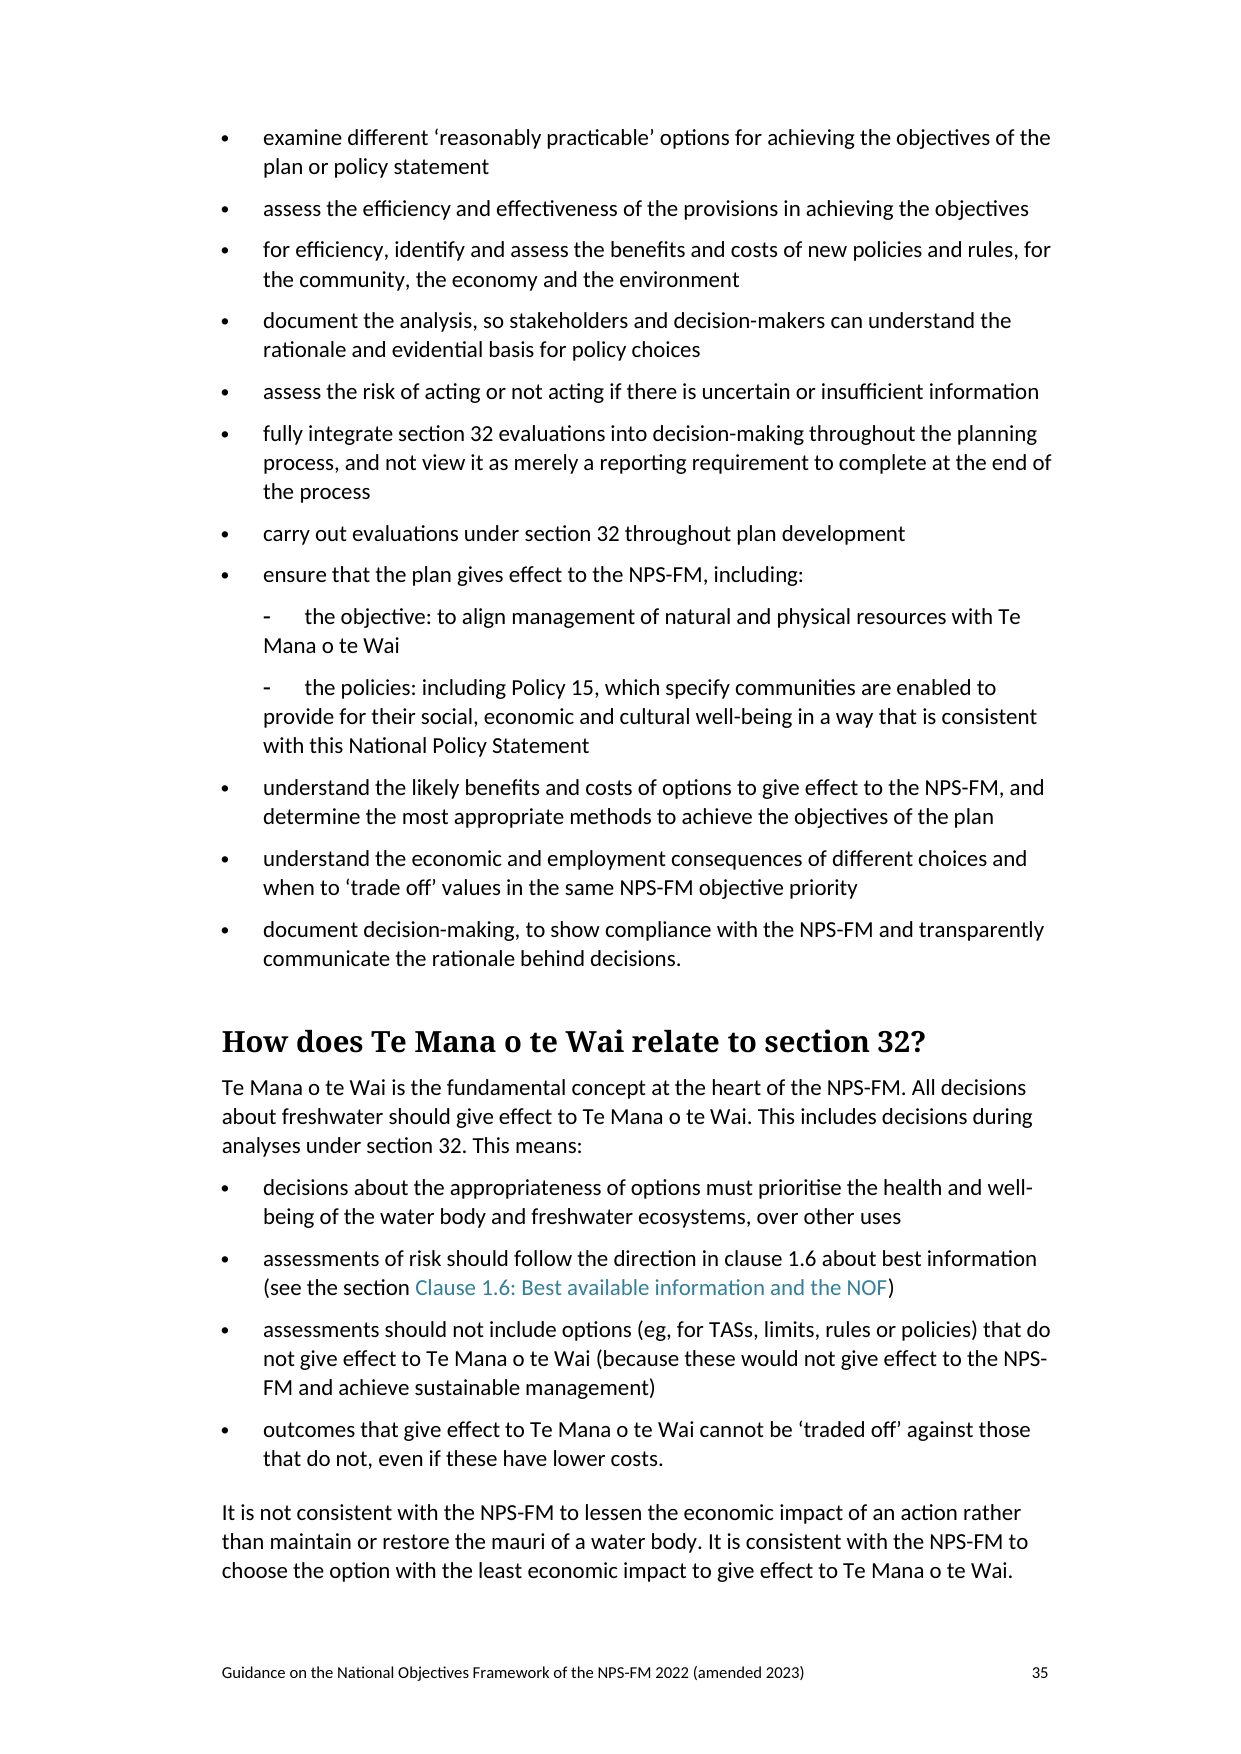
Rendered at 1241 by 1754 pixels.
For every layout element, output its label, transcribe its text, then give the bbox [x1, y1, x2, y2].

text fully integrate section 32 evaluations into decision-making throughout the planning process, and not view it as merely a reporting requirement to complete at the end of the process [222, 418, 1063, 505]
text ensure that the plan gives effect to the NPS-FM, including: [222, 559, 1063, 589]
text for efficiency, identify and assess the benefits and costs of new policies and rules, for the community, the economy and the environment [222, 234, 1063, 293]
list the policies: including Policy 15, which specify communities are enabled to provide for their social, economic and cultural well-being in a way that is consistent with this National Policy Statement [263, 672, 1063, 759]
text It is not consistent with the NPS-FM to lessen the economic impact of an action rather than maintain or restore the mauri of a water body. It is consistent with the NPS-FM to choose the option with the least economic impact to give effect to Te Mana o te Wai. [222, 1497, 1063, 1584]
text understand the economic and employment consequences of different choices and when to ‘trade off’ values in the same NPS-FM objective priority [222, 843, 1063, 901]
text understand the likely benefits and costs of options to give effect to the NPS-FM, and determine the most appropriate methods to achieve the objectives of the plan [222, 772, 1063, 830]
text assess the efficiency and effectiveness of the provisions in achieving the objectives [222, 193, 1063, 222]
list the objective: to align management of natural and physical resources with Te Mana o te Wai [263, 601, 1063, 659]
subtitle How does Te Mana o te Wai relate to section 32? [222, 1022, 1063, 1059]
text Te Mana o te Wai is the fundamental concept at the heart of the NPS-FM. All decisions about freshwater should give effect to Te Mana o te Wai. This includes decisions during analyses under section 32. This means: [222, 1072, 1063, 1159]
text document decision-making, to show compliance with the NPS-FM and transparently communicate the rationale behind decisions. [222, 914, 1063, 972]
text document the analysis, so stakeholders and decision-makers can understand the rationale and evidential basis for policy choices [222, 305, 1063, 364]
text examine different ‘reasonably practicable’ options for achieving the objectives of the plan or policy statement [222, 122, 1063, 180]
text outcomes that give effect to Te Mana o te Wai cannot be ‘traded off’ against those that do not, even if these have lower costs. [222, 1414, 1063, 1472]
text assessments of risk should follow the direction in clause 1.6 about best information (see the section Clause 1.6: Best available information and the NOF) [222, 1243, 1063, 1301]
text decisions about the appropriateness of options must prioritise the health and well-being of the water body and freshwater ecosystems, over other uses [222, 1172, 1063, 1230]
text carry out evaluations under section 32 throughout plan development [222, 518, 1063, 547]
text assessments should not include options (eg, for TASs, limits, rules or policies) that do not give effect to Te Mana o te Wai (because these would not give effect to the NPS-FM and achieve sustainable management) [222, 1314, 1063, 1401]
text assess the risk of acting or not acting if there is uncertain or insufficient information [222, 376, 1063, 405]
